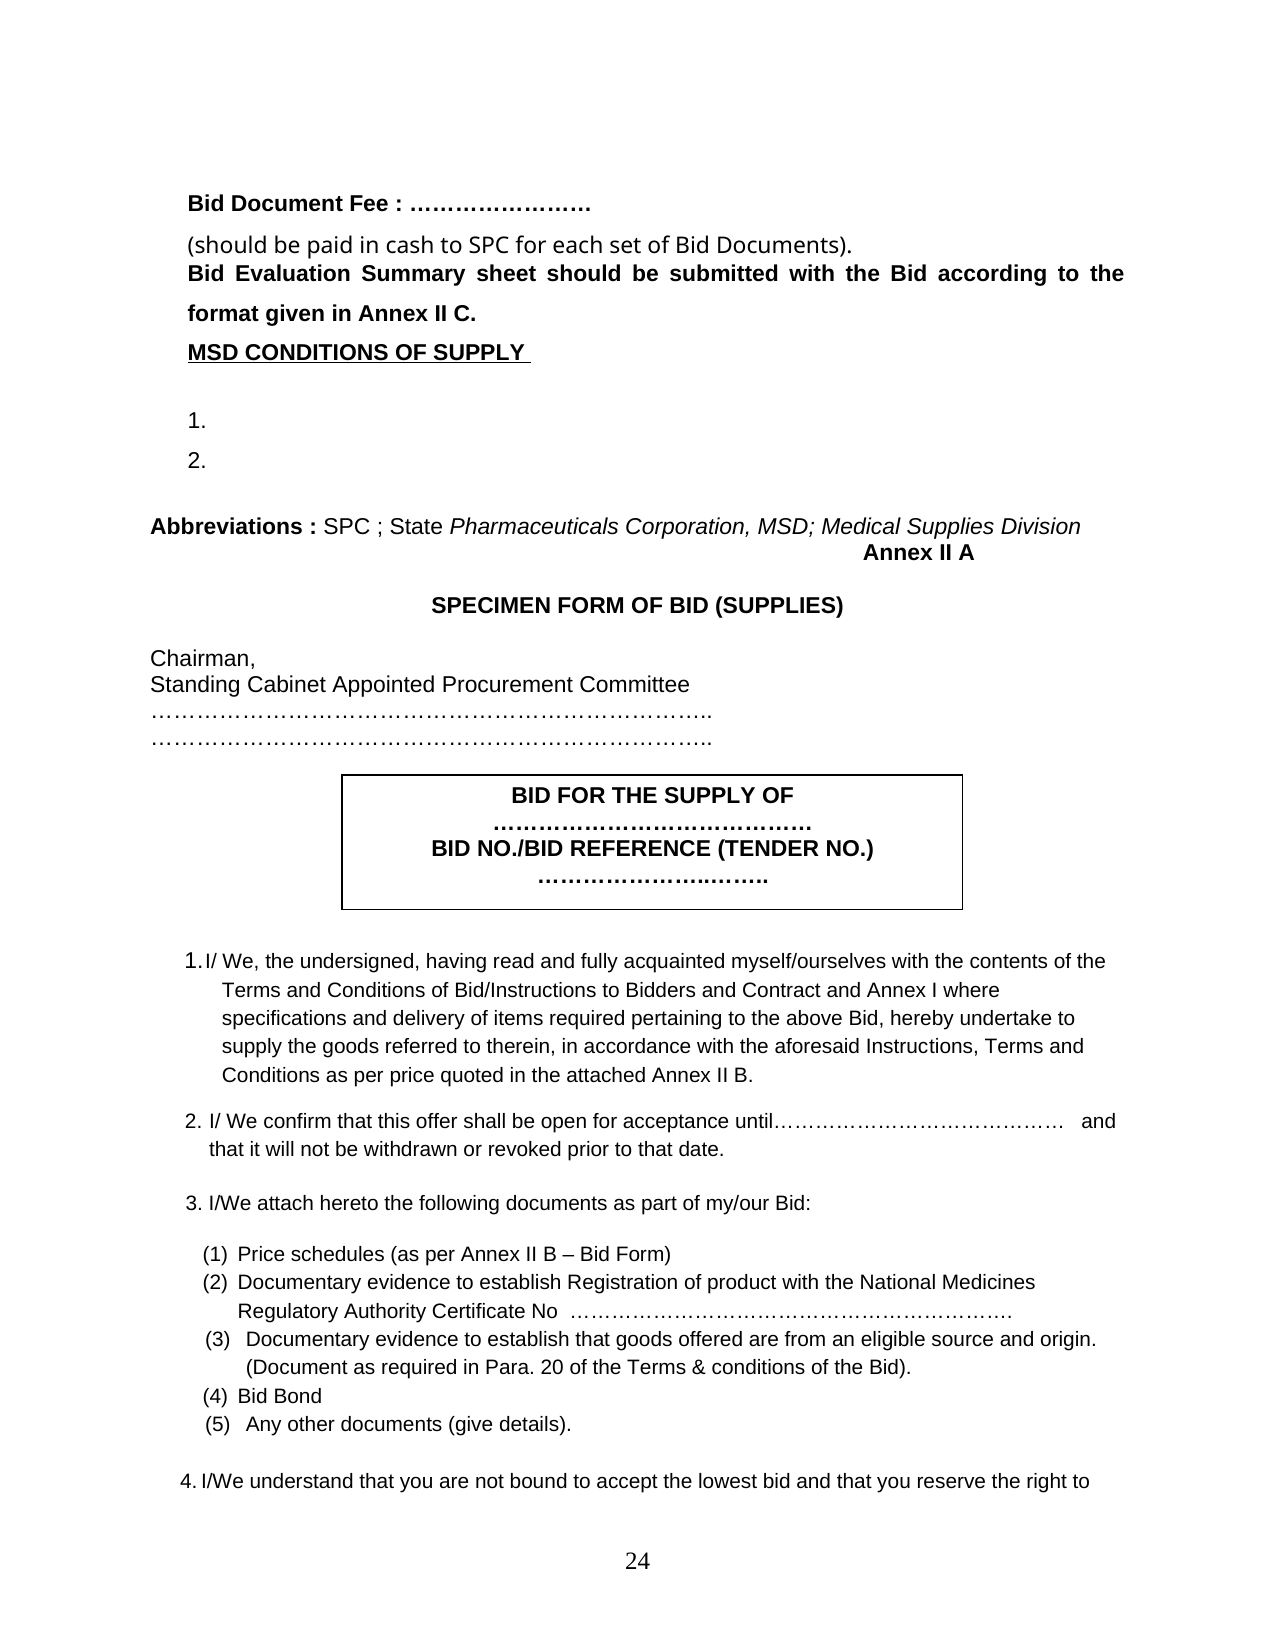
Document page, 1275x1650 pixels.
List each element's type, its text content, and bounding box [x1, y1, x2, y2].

text (1) Price schedules (as per Annex II B – Bid Form) [197, 1239, 1125, 1267]
text Chairman, [150, 644, 1125, 671]
text (4) Bid Bond [197, 1380, 1125, 1409]
text 3. I/We attach hereto the following documents as part of my/our Bid: [185, 1191, 1125, 1215]
text SPECIMEN FORM OF BID (SUPPLIES) [150, 592, 1125, 618]
text Bid Evaluation Summary sheet should be submitted with the Bid according to the format given in Annex II C. [187, 260, 1125, 326]
text Standing Cabinet Appointed Procurement Committee [150, 671, 1125, 697]
text (2) Documentary evidence to establish Registration of product with the National Medicines Regulatory Authority Certificate No ………………………………………………………. [197, 1267, 1125, 1324]
text 2. [187, 447, 1125, 473]
text Annex II A [150, 539, 1125, 565]
text (5) Any other documents (give details). [205, 1409, 1125, 1437]
text (3) Documentary evidence to establish that goods offered are from an eligible source and origin. (Document as required in Para. 20 of the Terms & conditions of the Bid). [205, 1324, 1125, 1380]
text 1. [187, 407, 1125, 434]
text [174, 1465, 1125, 1494]
list I/ We, the undersigned, having read and fully acquainted myself/ourselves with the contents of the Terms and Conditions of Bid/Instructions to Bidders and Contract and Annex I where specifications and delivery of items required pertaining to the above Bid, hereby undertake to supply the goods referred to therein, in accordance with the aforesaid Instructions, Terms and Conditions as per price quoted in the attached Annex II B. [184, 946, 1125, 1088]
text ……………………………………………………………….. [150, 697, 1125, 723]
text Bid Document Fee : …………………… [187, 189, 1125, 216]
text 2. I/ We confirm that this offer shall be open for acceptance until…………………………………… and that it will not be withdrawn or revoked prior to that date. [150, 1106, 1125, 1162]
text Abbreviations : SPC ; State Pharmaceuticals Corporation, MSD; Medical Supplies Division [150, 513, 1125, 539]
text (should be paid in cash to SPC for each set of Bid Documents). [150, 229, 1125, 260]
text ……………………………………………………………….. [150, 723, 1125, 750]
text MSD CONDITIONS OF SUPPLY [187, 339, 1125, 366]
